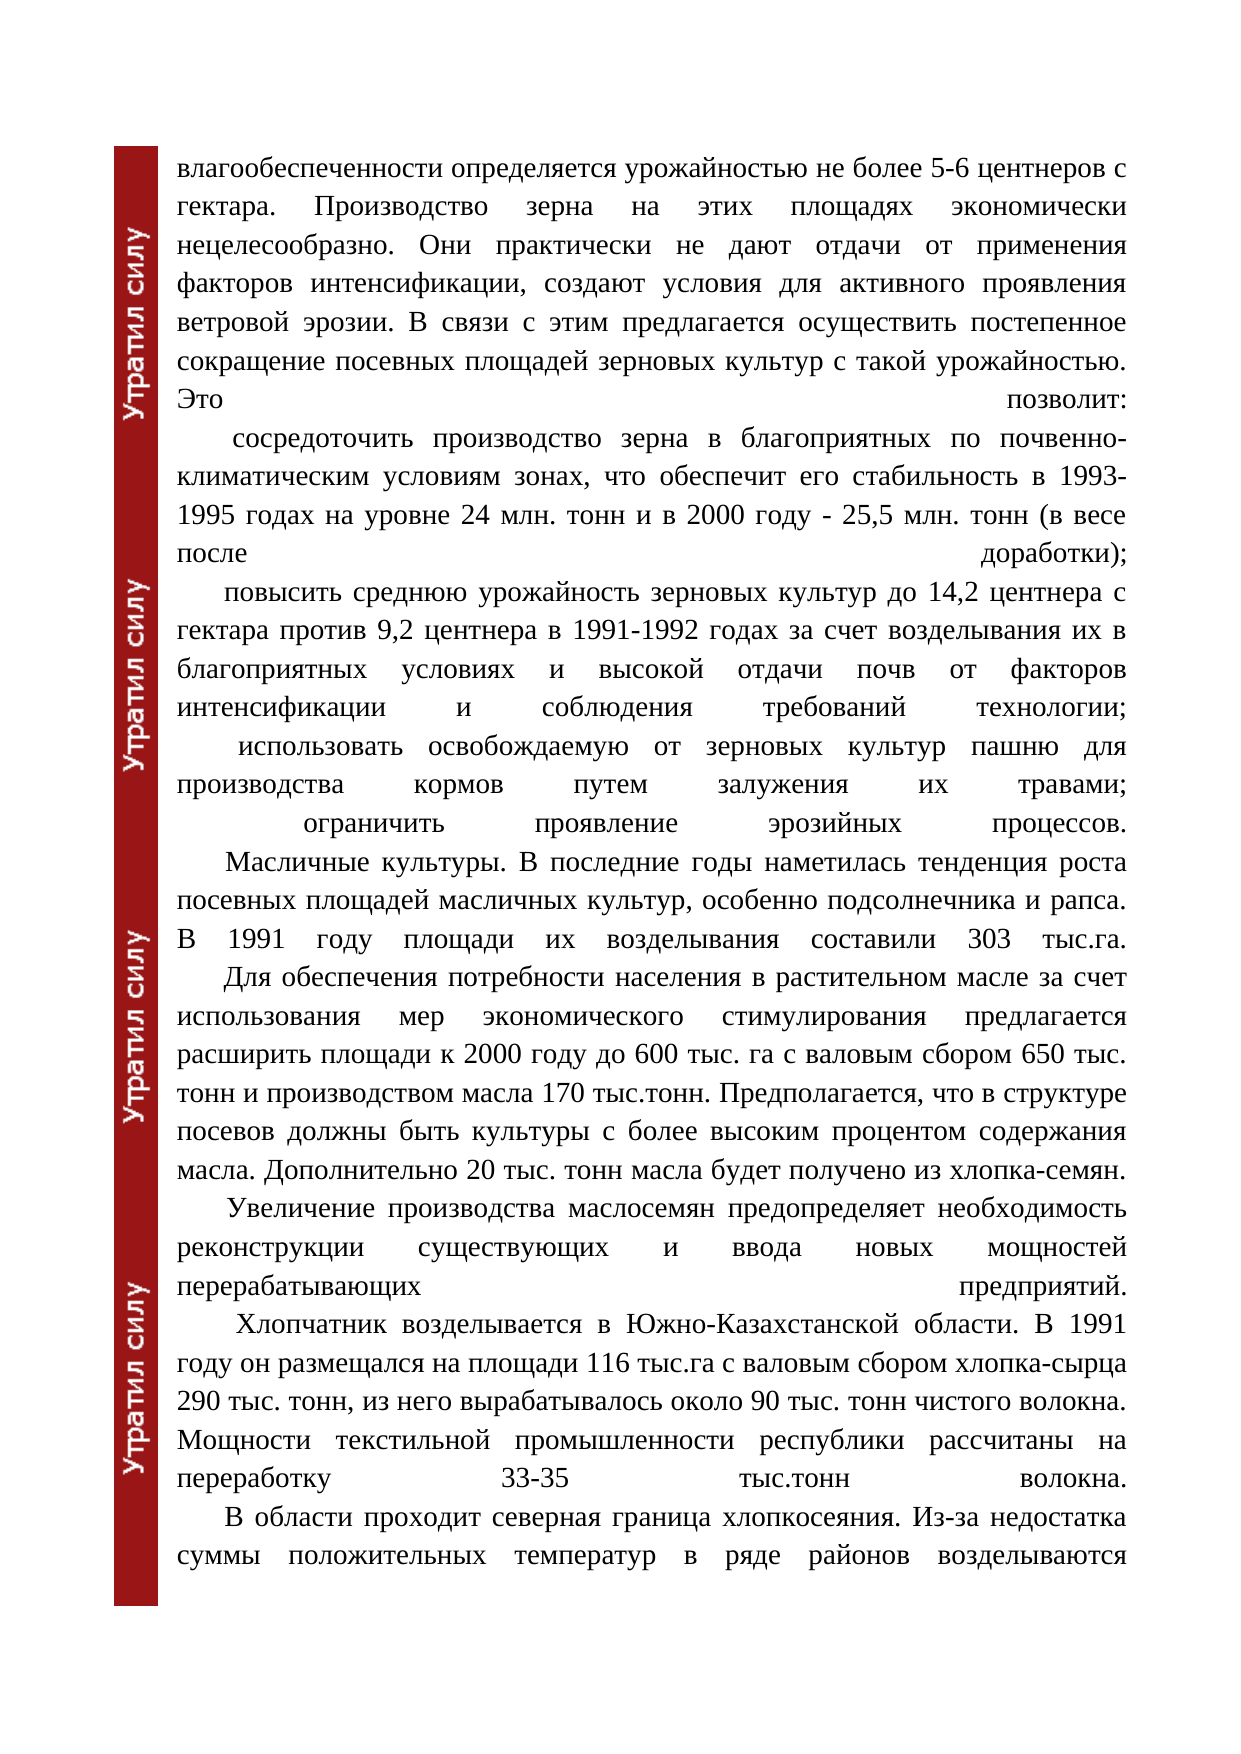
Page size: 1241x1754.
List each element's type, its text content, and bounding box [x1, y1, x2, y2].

picture [114, 1571, 158, 1606]
picture [114, 146, 158, 150]
